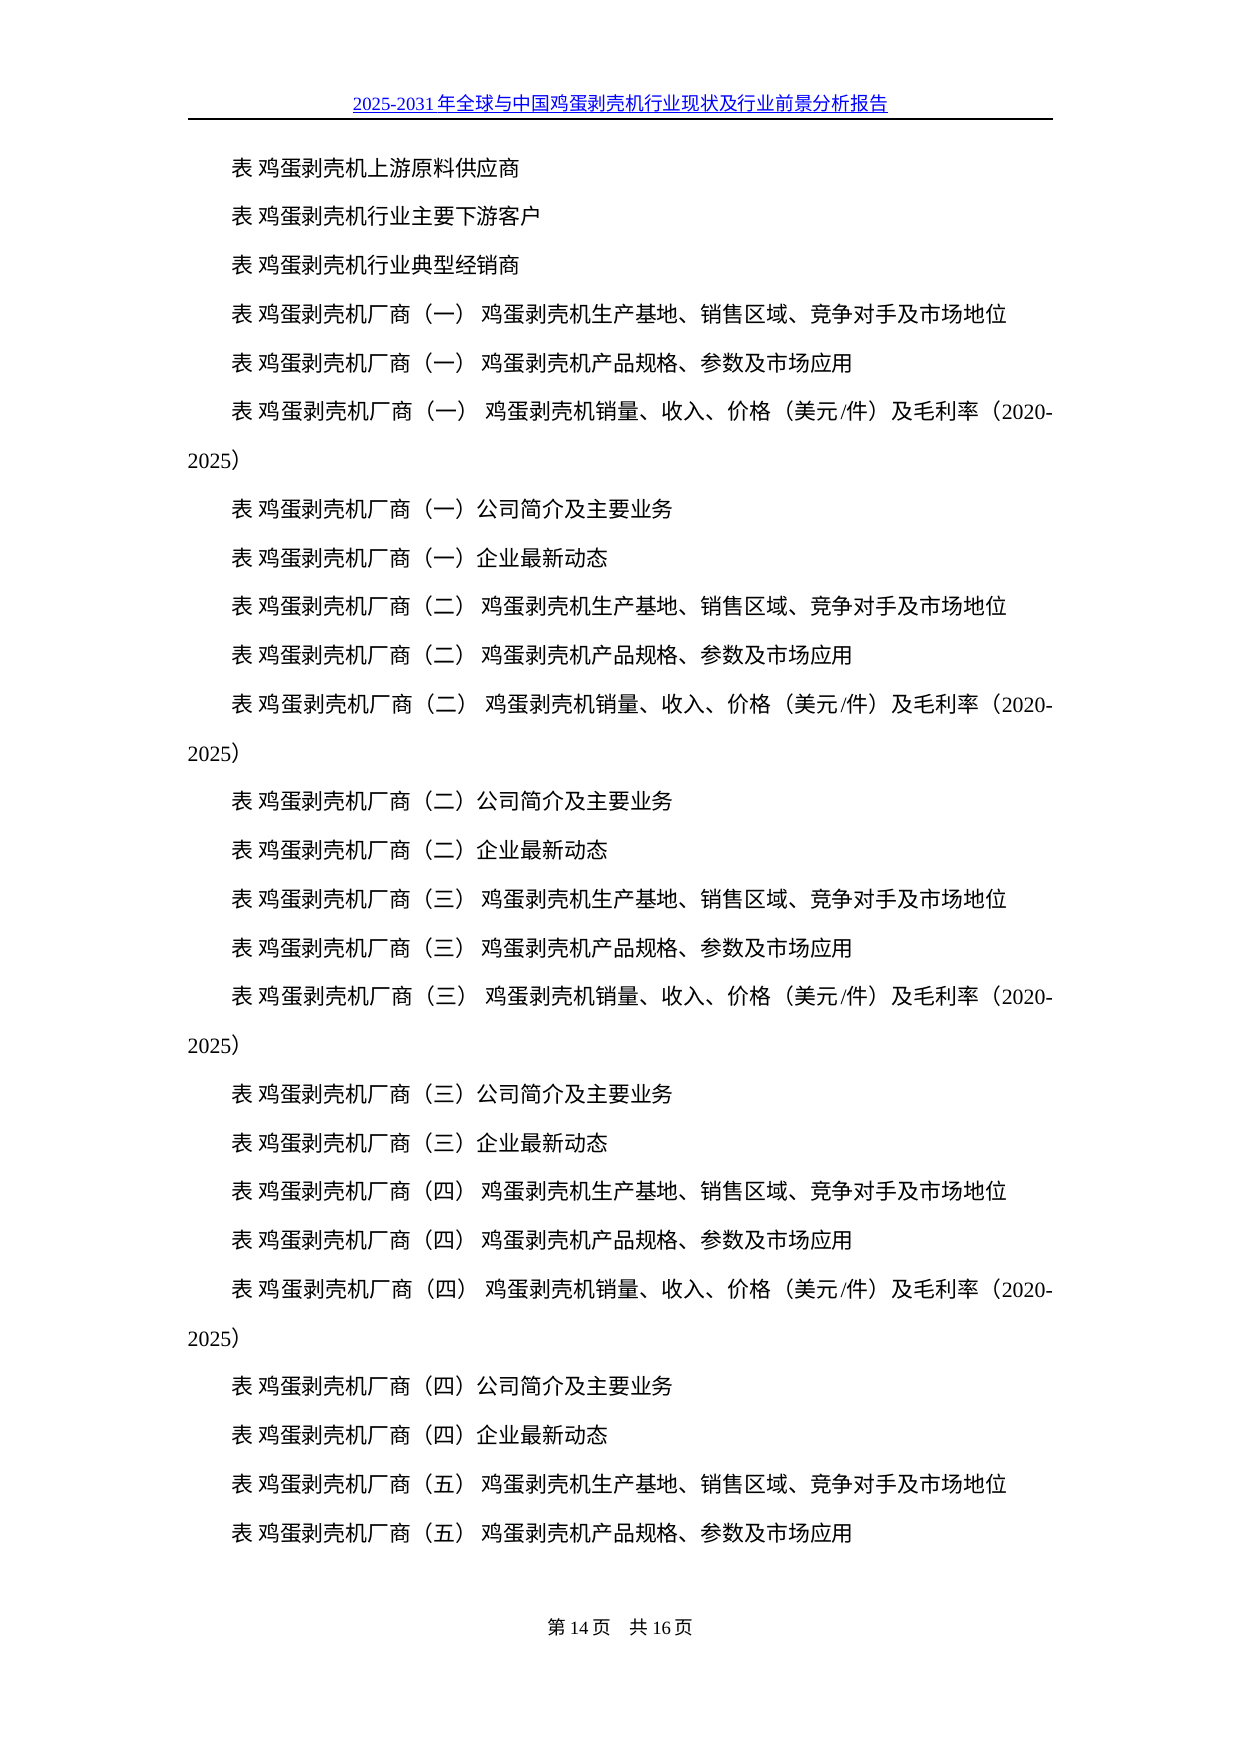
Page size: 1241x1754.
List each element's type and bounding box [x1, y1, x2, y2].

text [187, 150, 1053, 1548]
